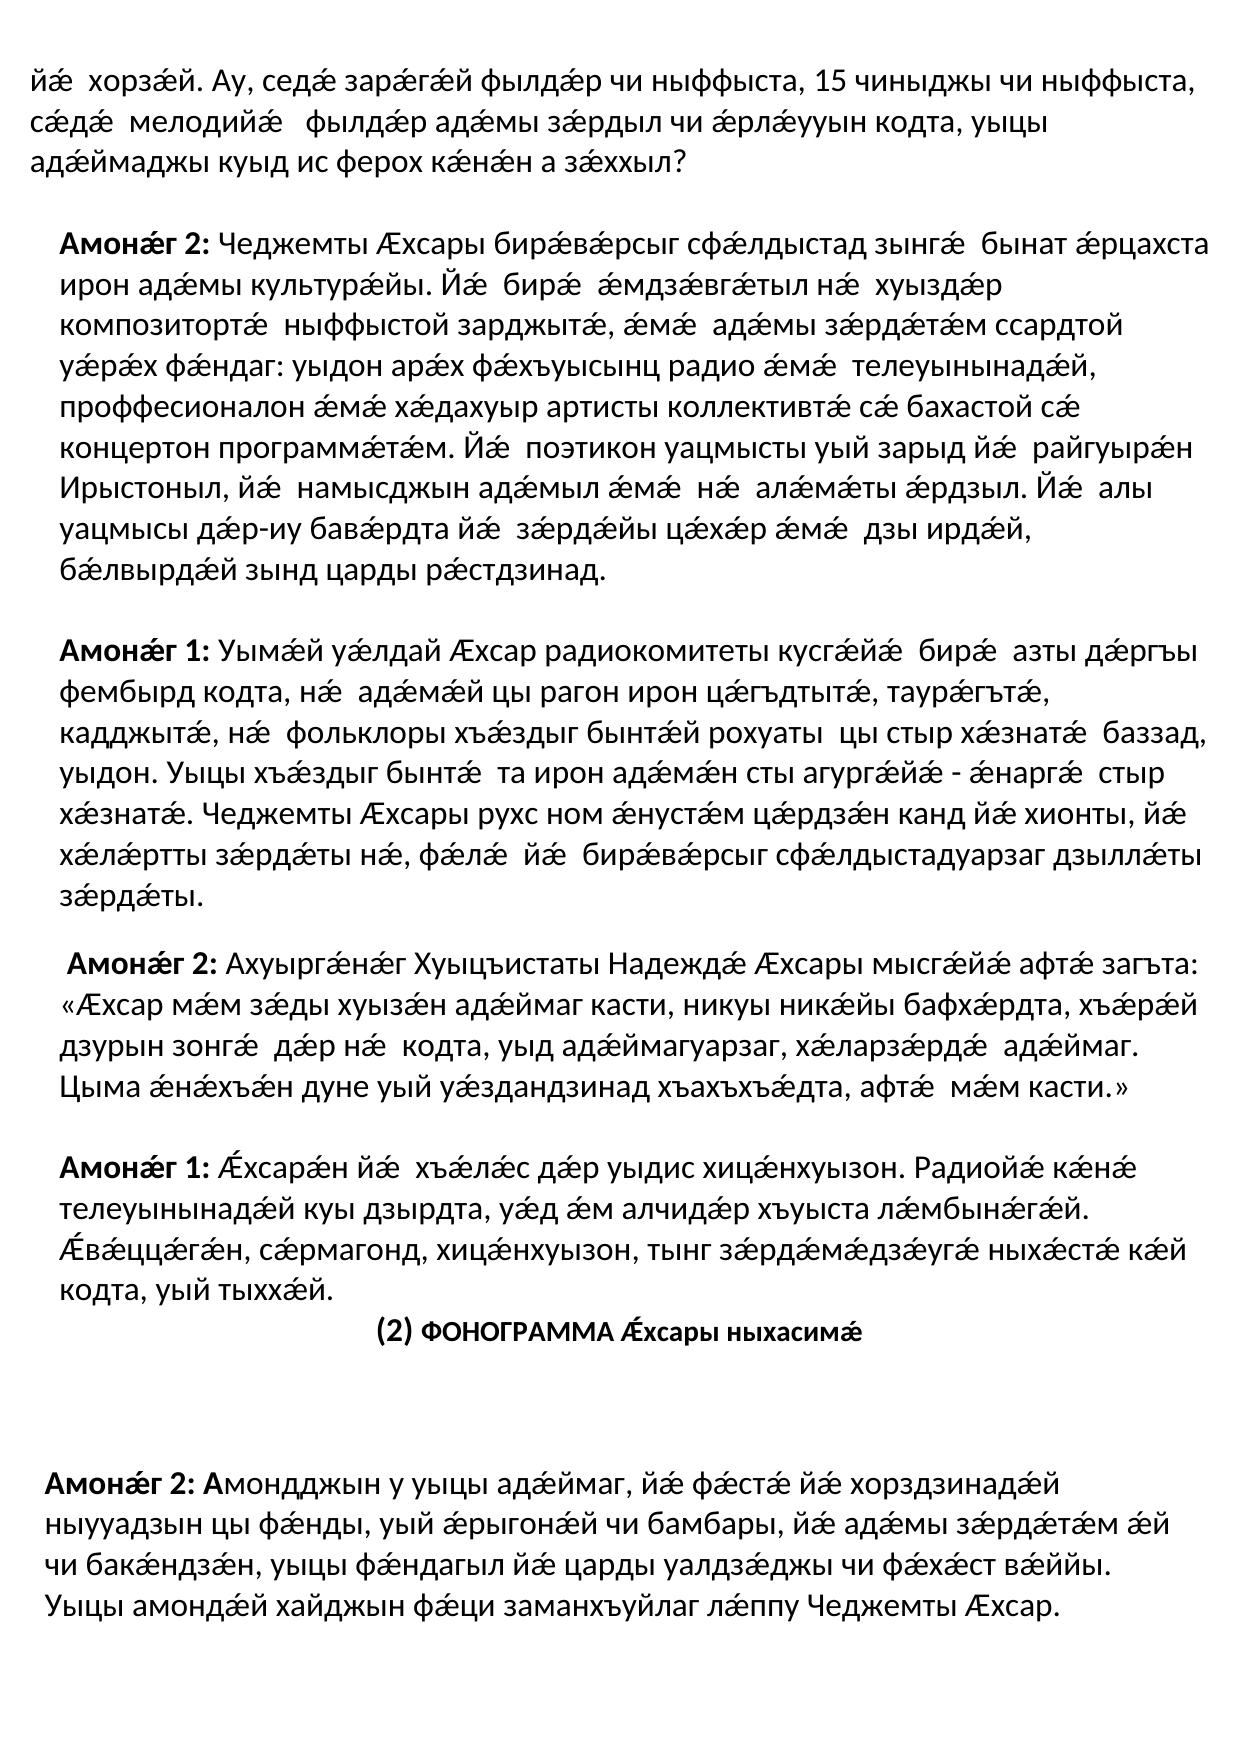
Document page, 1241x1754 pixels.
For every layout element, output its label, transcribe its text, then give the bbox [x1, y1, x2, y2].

text Амонǽг 2: Чеджемты Æхсары бирǽвǽрсыг сфǽлдыстад зынгǽ бынат ǽрцахста ирон адǽмы культурǽйы. Йǽ бирǽ ǽмдзǽвгǽтыл нǽ хуыздǽр композитортǽ ныффыстой зарджытǽ, ǽмǽ адǽмы зǽрдǽтǽм ссардтой уǽрǽх фǽндаг: уыдон арǽх фǽхъуысынц радио ǽмǽ телеуынынадǽй, проффесионалон ǽмǽ хǽдахуыр артисты коллективтǽ сǽ бахастой сǽ концертон программǽтǽм. Йǽ поэтикон уацмысты уый зарыд йǽ райгуырǽн Ирыстоныл, йǽ намысджын адǽмыл ǽмǽ нǽ алǽмǽты ǽрдзыл. Йǽ алы уацмысы дǽр-иу бавǽрдта йǽ зǽрдǽйы цǽхǽр ǽмǽ дзы ирдǽй, бǽлвырдǽй зынд царды рǽстдзинад. [59, 222, 1211, 588]
text Амонǽг 1: Уымǽй уǽлдай Æхсар радиокомитеты кусгǽйǽ бирǽ азты дǽргъы фембырд кодта, нǽ адǽмǽй цы рагон ирон цǽгъдтытǽ, таурǽгътǽ, кадджытǽ, нǽ фольклоры хъǽздыг бынтǽй рохуаты цы стыр хǽзнатǽ баззад, уыдон. Уыцы хъǽздыг бынтǽ та ирон адǽмǽн сты агургǽйǽ - ǽнаргǽ стыр хǽзнатǽ. Чеджемты Æхсары рухс ном ǽнустǽм цǽрдзǽн канд йǽ хионты, йǽ хǽлǽртты зǽрдǽты нǽ, фǽлǽ йǽ бирǽвǽрсыг сфǽлдыстадуарзаг дзыллǽты зǽрдǽты. [59, 629, 1211, 914]
text Амонǽг 2: Ахуыргǽнǽг Хуыцъистаты Надеждǽ Æхсары мысгǽйǽ афтǽ загъта: «Æхсар мǽм зǽды хуызǽн адǽймаг касти, никуы никǽйы бафхǽрдта, хъǽрǽй дзурын зонгǽ дǽр нǽ кодта, уыд адǽймагуарзаг, хǽларзǽрдǽ адǽймаг. Цыма ǽнǽхъǽн дуне уый уǽздандзинад хъахъхъǽдта, афтǽ мǽм касти.» [59, 942, 1211, 1105]
text Уыцы амондǽй хайджын фǽци заманхъуйлаг лǽппу Чеджемты Æхсар. [44, 1584, 1211, 1624]
text (2) ФОНОГРАММА Ǽхсары ныхасимǽ [59, 1309, 1211, 1350]
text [29, 59, 1211, 181]
text Амонǽг 1: Ǽхсарǽн йǽ хъǽлǽс дǽр уыдис хицǽнхуызон. Радиойǽ кǽнǽ телеуынынадǽй куы дзырдта, уǽд ǽм алчидǽр хъуыста лǽмбынǽгǽй. Ǽвǽццǽгǽн, сǽрмагонд, хицǽнхуызон, тынг зǽрдǽмǽдзǽугǽ ныхǽстǽ кǽй кодта, уый тыххǽй. [59, 1146, 1211, 1309]
text Амонǽг 2: Амондджын у уыцы адǽймаг, йǽ фǽстǽ йǽ хорздзинадǽй ныууадзын цы фǽнды, уый ǽрыгонǽй чи бамбары, йǽ адǽмы зǽрдǽтǽм ǽй чи бакǽндзǽн, уыцы фǽндагыл йǽ царды уалдзǽджы чи фǽхǽст вǽййы. [44, 1462, 1211, 1584]
